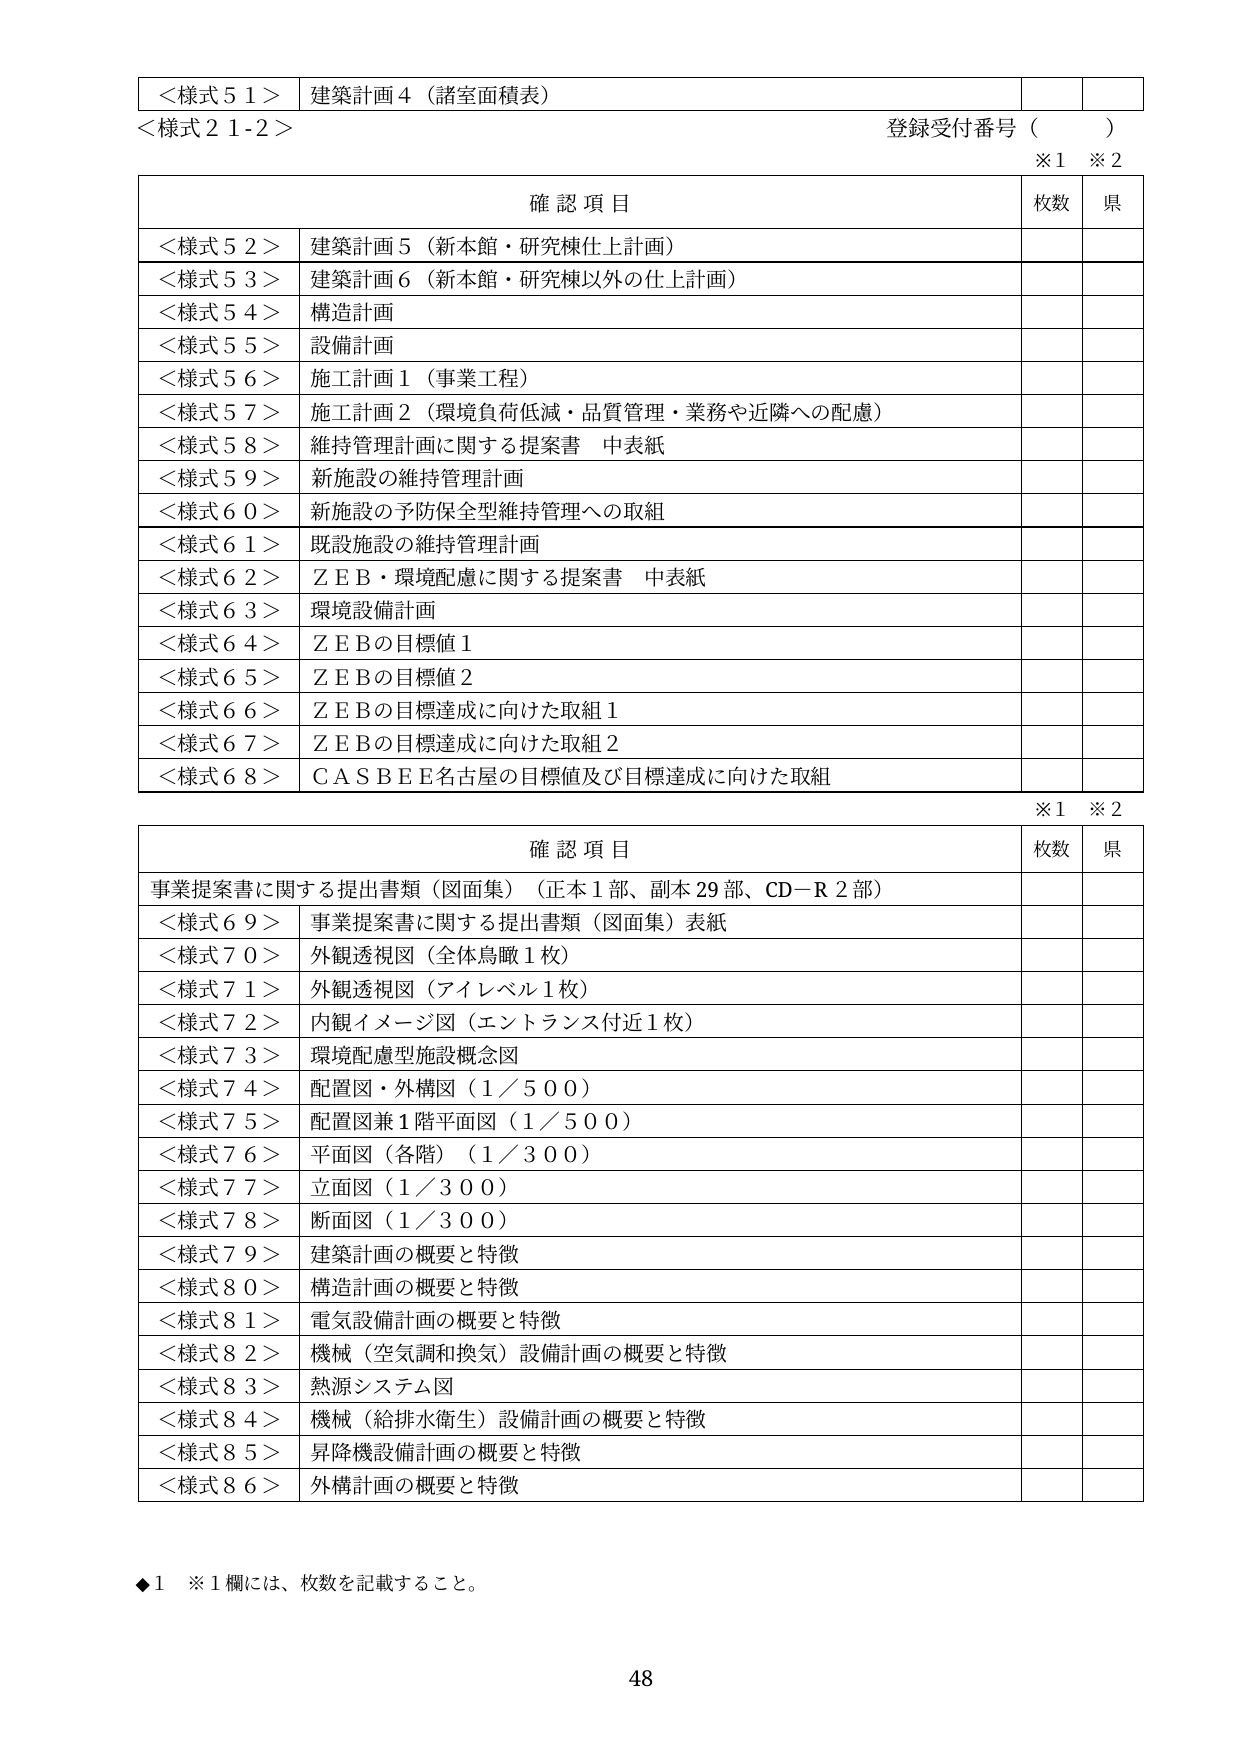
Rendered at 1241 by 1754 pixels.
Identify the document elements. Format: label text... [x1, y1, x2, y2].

table_header 県 [1083, 826, 1143, 872]
table_cell [1022, 395, 1082, 427]
table_cell ＜様式５１＞ [139, 78, 299, 110]
table_cell [1022, 594, 1082, 626]
table_cell [1022, 627, 1082, 659]
table_cell 建築計画６（新本館・研究棟以外の仕上計画） [300, 263, 1021, 294]
table_cell [1083, 1436, 1143, 1468]
table_cell ＜様式６９＞ [139, 906, 299, 938]
table_cell ＜様式６３＞ [139, 594, 299, 626]
table_cell [1022, 78, 1082, 110]
table_cell [1083, 759, 1143, 791]
table_cell [1083, 627, 1143, 659]
table_cell [1022, 494, 1082, 526]
table_cell [1083, 1336, 1143, 1368]
table_cell [1083, 428, 1143, 460]
table_cell ＜様式７０＞ [139, 939, 299, 971]
table_cell [1083, 1038, 1143, 1070]
table_cell ＜様式５３＞ [139, 263, 299, 294]
table_cell [1022, 693, 1082, 725]
table_cell [1083, 1469, 1143, 1501]
table_cell [1022, 263, 1082, 294]
table_cell 建築計画５（新本館・研究棟仕上計画） [300, 229, 1021, 261]
table_cell ＜様式８１＞ [139, 1303, 299, 1335]
table_header 確認項目 [139, 176, 1021, 228]
table_cell 平面図（各階）（１／３００） [300, 1138, 1021, 1170]
table_cell ＺＥＢの目標値１ [300, 627, 1021, 659]
table_cell ＜様式５９＞ [139, 461, 299, 493]
table_cell [1083, 78, 1143, 110]
table_cell ＜様式５４＞ [139, 296, 299, 328]
text ※１ ※２ [135, 143, 1146, 175]
table_cell [1083, 329, 1143, 361]
table_cell 設備計画 [300, 329, 1021, 361]
table_cell 既設施設の維持管理計画 [300, 528, 1021, 559]
table_cell 断面図（１／３００） [300, 1204, 1021, 1236]
table_cell [1022, 660, 1082, 692]
text ※１ ※２ [135, 792, 1146, 824]
table_cell 新施設の予防保全型維持管理への取組 [300, 494, 1021, 526]
table_cell 施工計画１（事業工程） [300, 362, 1021, 394]
table_cell [1022, 1204, 1082, 1236]
table_cell ＜様式７４＞ [139, 1071, 299, 1103]
table_cell [1083, 906, 1143, 938]
table_cell [1022, 759, 1082, 791]
table_cell [1083, 1005, 1143, 1037]
table_cell 立面図（１／３００） [300, 1171, 1021, 1203]
table_cell [1083, 939, 1143, 971]
table_cell 施工計画２（環境負荷低減・品質管理・業務や近隣への配慮） [300, 395, 1021, 427]
table_cell 建築計画の概要と特徴 [300, 1237, 1021, 1269]
table_cell [1022, 972, 1082, 1004]
table_cell ＜様式８４＞ [139, 1403, 299, 1435]
table_cell [1083, 726, 1143, 758]
table_header 枚数 [1022, 176, 1082, 228]
table_cell ＺＥＢの目標値２ [300, 660, 1021, 692]
table_cell [1022, 906, 1082, 938]
table_cell ＺＥＢ・環境配慮に関する提案書 中表紙 [300, 561, 1021, 593]
table_cell [1022, 229, 1082, 261]
table_header 枚数 [1022, 826, 1082, 872]
table_cell ＜様式７９＞ [139, 1237, 299, 1269]
table_cell ＜様式６０＞ [139, 494, 299, 526]
table_cell [1022, 1138, 1082, 1170]
table_cell ＜様式６５＞ [139, 660, 299, 692]
table_cell 外構計画の概要と特徴 [300, 1469, 1021, 1501]
table_cell 維持管理計画に関する提案書 中表紙 [300, 428, 1021, 460]
table_cell [1083, 693, 1143, 725]
text ＜様式２１-２＞ 登録受付番号（ ） [135, 111, 1146, 143]
table_cell ＜様式６４＞ [139, 627, 299, 659]
table_cell 配置図兼1階平面図（１／５００） [300, 1105, 1021, 1137]
table_cell [1022, 1303, 1082, 1335]
table_cell [1083, 1105, 1143, 1137]
table_cell ＜様式７７＞ [139, 1171, 299, 1203]
table_cell ＜様式７３＞ [139, 1038, 299, 1070]
table_cell [1083, 494, 1143, 526]
table_cell [1083, 561, 1143, 593]
table_cell 機械（空気調和換気）設備計画の概要と特徴 [300, 1336, 1021, 1368]
table_cell ＺＥＢの目標達成に向けた取組２ [300, 726, 1021, 758]
table_cell [1083, 1071, 1143, 1103]
table_cell [1083, 528, 1143, 559]
table_cell [1022, 329, 1082, 361]
table_cell 配置図・外構図（１／５００） [300, 1071, 1021, 1103]
table_cell ＜様式７２＞ [139, 1005, 299, 1037]
table_cell ＜様式７５＞ [139, 1105, 299, 1137]
table_cell ＜様式５５＞ [139, 329, 299, 361]
table_cell ＜様式７１＞ [139, 972, 299, 1004]
table_cell 環境設備計画 [300, 594, 1021, 626]
table_cell ＜様式５２＞ [139, 229, 299, 261]
table_cell [1022, 296, 1082, 328]
table_cell [1083, 1171, 1143, 1203]
table_cell [1083, 1204, 1143, 1236]
table_cell ＜様式８６＞ [139, 1469, 299, 1501]
table_cell 新施設の維持管理計画 [300, 461, 1021, 493]
table_cell [1083, 229, 1143, 261]
table_cell [1083, 594, 1143, 626]
table_cell [1022, 1071, 1082, 1103]
table_cell 外観透視図（全体鳥瞰１枚） [300, 939, 1021, 971]
table_cell 建築計画４（諸室面積表） [300, 78, 1021, 110]
table_cell ＜様式６６＞ [139, 693, 299, 725]
table_cell 昇降機設備計画の概要と特徴 [300, 1436, 1021, 1468]
table_cell [1022, 873, 1082, 905]
table_cell ＜様式５８＞ [139, 428, 299, 460]
table_cell ＜様式５６＞ [139, 362, 299, 394]
table_cell 環境配慮型施設概念図 [300, 1038, 1021, 1070]
table_cell [1022, 1237, 1082, 1269]
table_cell [1022, 461, 1082, 493]
table_cell ＜様式７６＞ [139, 1138, 299, 1170]
table_cell [1083, 873, 1143, 905]
table_cell [1083, 1370, 1143, 1402]
table_cell ＜様式８０＞ [139, 1270, 299, 1302]
table_cell [1022, 1336, 1082, 1368]
table_cell [1022, 561, 1082, 593]
table_cell [1083, 1403, 1143, 1435]
table_cell [1083, 395, 1143, 427]
table_cell [1022, 726, 1082, 758]
table_cell 構造計画の概要と特徴 [300, 1270, 1021, 1302]
table_cell ＜様式６８＞ [139, 759, 299, 791]
table_cell ＜様式６２＞ [139, 561, 299, 593]
table_cell ＜様式６７＞ [139, 726, 299, 758]
table_cell [1083, 296, 1143, 328]
table_cell [1083, 1138, 1143, 1170]
table_cell 電気設備計画の概要と特徴 [300, 1303, 1021, 1335]
table_cell 事業提案書に関する提出書類（図面集）（正本１部、副本29部、CD－R２部） [139, 873, 1021, 905]
table_cell ＜様式５７＞ [139, 395, 299, 427]
table_cell 事業提案書に関する提出書類（図面集）表紙 [300, 906, 1021, 938]
table_cell ＜様式７８＞ [139, 1204, 299, 1236]
table_cell 熱源システム図 [300, 1370, 1021, 1402]
table_cell 内観イメージ図（エントランス付近１枚） [300, 1005, 1021, 1037]
table_cell [1022, 1005, 1082, 1037]
table_cell [1022, 362, 1082, 394]
table_cell [1022, 528, 1082, 559]
table_cell [1022, 1436, 1082, 1468]
table_cell [1022, 428, 1082, 460]
table_cell [1083, 1303, 1143, 1335]
table_header 確認項目 [139, 826, 1021, 872]
table_cell ＜様式８５＞ [139, 1436, 299, 1468]
table_cell [1022, 1370, 1082, 1402]
table_cell [1022, 1469, 1082, 1501]
table_cell ＜様式８３＞ [139, 1370, 299, 1402]
table_cell ＜様式６１＞ [139, 528, 299, 559]
table_cell [1083, 1237, 1143, 1269]
table_cell 機械（給排水衛生）設備計画の概要と特徴 [300, 1403, 1021, 1435]
table_header 県 [1083, 176, 1143, 228]
table_cell [1022, 1171, 1082, 1203]
table_cell [1022, 1270, 1082, 1302]
table_cell [1083, 362, 1143, 394]
table_cell [1022, 939, 1082, 971]
table_cell [1022, 1105, 1082, 1137]
table_cell [1083, 461, 1143, 493]
table_cell ＺＥＢの目標達成に向けた取組１ [300, 693, 1021, 725]
table_cell 外観透視図（アイレベル１枚） [300, 972, 1021, 1004]
table_cell ＣＡＳＢＥＥ名古屋の目標値及び目標達成に向けた取組 [300, 759, 1021, 791]
table_cell [1083, 660, 1143, 692]
table_cell [1083, 1270, 1143, 1302]
table_cell [1083, 972, 1143, 1004]
table_cell [1083, 263, 1143, 294]
table_cell [1022, 1403, 1082, 1435]
table_cell [1022, 1038, 1082, 1070]
text ◆１ ※１欄には、枚数を記載すること。 [135, 1566, 1146, 1598]
table_cell ＜様式８２＞ [139, 1336, 299, 1368]
table_cell 構造計画 [300, 296, 1021, 328]
